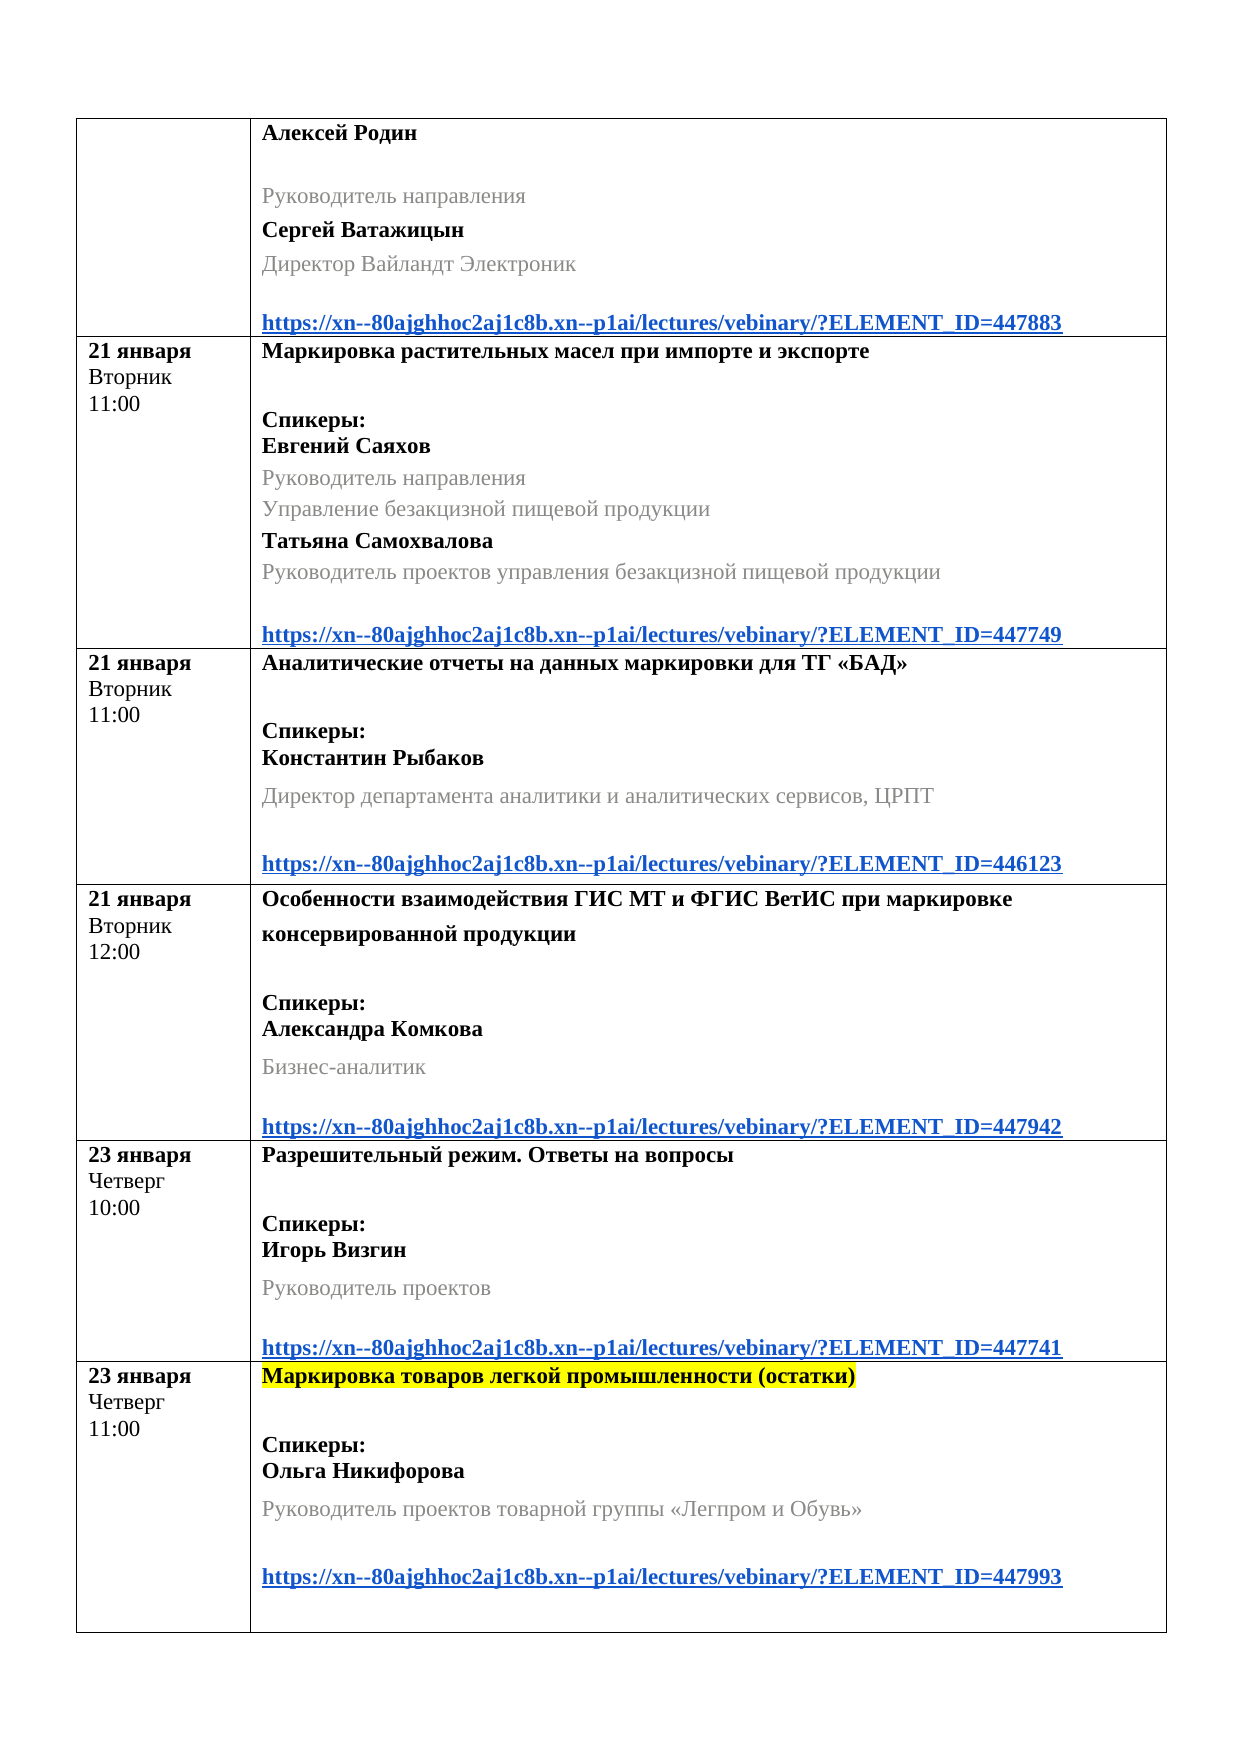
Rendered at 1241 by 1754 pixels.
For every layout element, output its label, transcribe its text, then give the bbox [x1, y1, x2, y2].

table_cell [77, 119, 250, 336]
table_cell Маркировка товаров легкой промышленности (остатки) Спикеры: Ольга Никифорова Руководитель проектов товарной группы «Легпром и Обувь» https://xn--80ajghhoc2aj1c8b.xn--p1ai/lectures/vebinary/?ELEMENT_ID=447993 [251, 1362, 1166, 1632]
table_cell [251, 119, 1166, 336]
table_cell Маркировка растительных масел при импорте и экспорте Спикеры: Евгений Саяхов Руководитель направления Управление безакцизной пищевой продукции Татьяна Самохвалова Руководитель проектов управления безакцизной пищевой продукции https://xn--80ajghhoc2aj1c8b.xn--p1ai/lectures/vebinary/?ELEMENT_ID=447749 [251, 337, 1166, 648]
table_cell 21 января Вторник 11:00 [77, 649, 250, 884]
table_cell 23 января Четверг 11:00 [77, 1362, 250, 1632]
table_cell Разрешительный режим. Ответы на вопросы Спикеры: Игорь Визгин Руководитель проектов https://xn--80ajghhoc2aj1c8b.xn--p1ai/lectures/vebinary/?ELEMENT_ID=447741 [251, 1141, 1166, 1361]
table_cell 21 января Вторник 12:00 [77, 885, 250, 1140]
table_cell 21 января Вторник 11:00 [77, 337, 250, 648]
table_cell 23 января Четверг 10:00 [77, 1141, 250, 1361]
table_cell Аналитические отчеты на данных маркировки для ТГ «БАД» Спикеры: Константин Рыбаков Директор департамента аналитики и аналитических сервисов, ЦРПТ https://xn--80ajghhoc2aj1c8b.xn--p1ai/lectures/vebinary/?ELEMENT_ID=446123 [251, 649, 1166, 884]
table_cell Особенности взаимодействия ГИС МТ и ФГИС ВетИС при маркировке консервированной продукции Спикеры: Александра Комкова Бизнес-аналитик https://xn--80ajghhoc2aj1c8b.xn--p1ai/lectures/vebinary/?ELEMENT_ID=447942 [251, 885, 1166, 1140]
